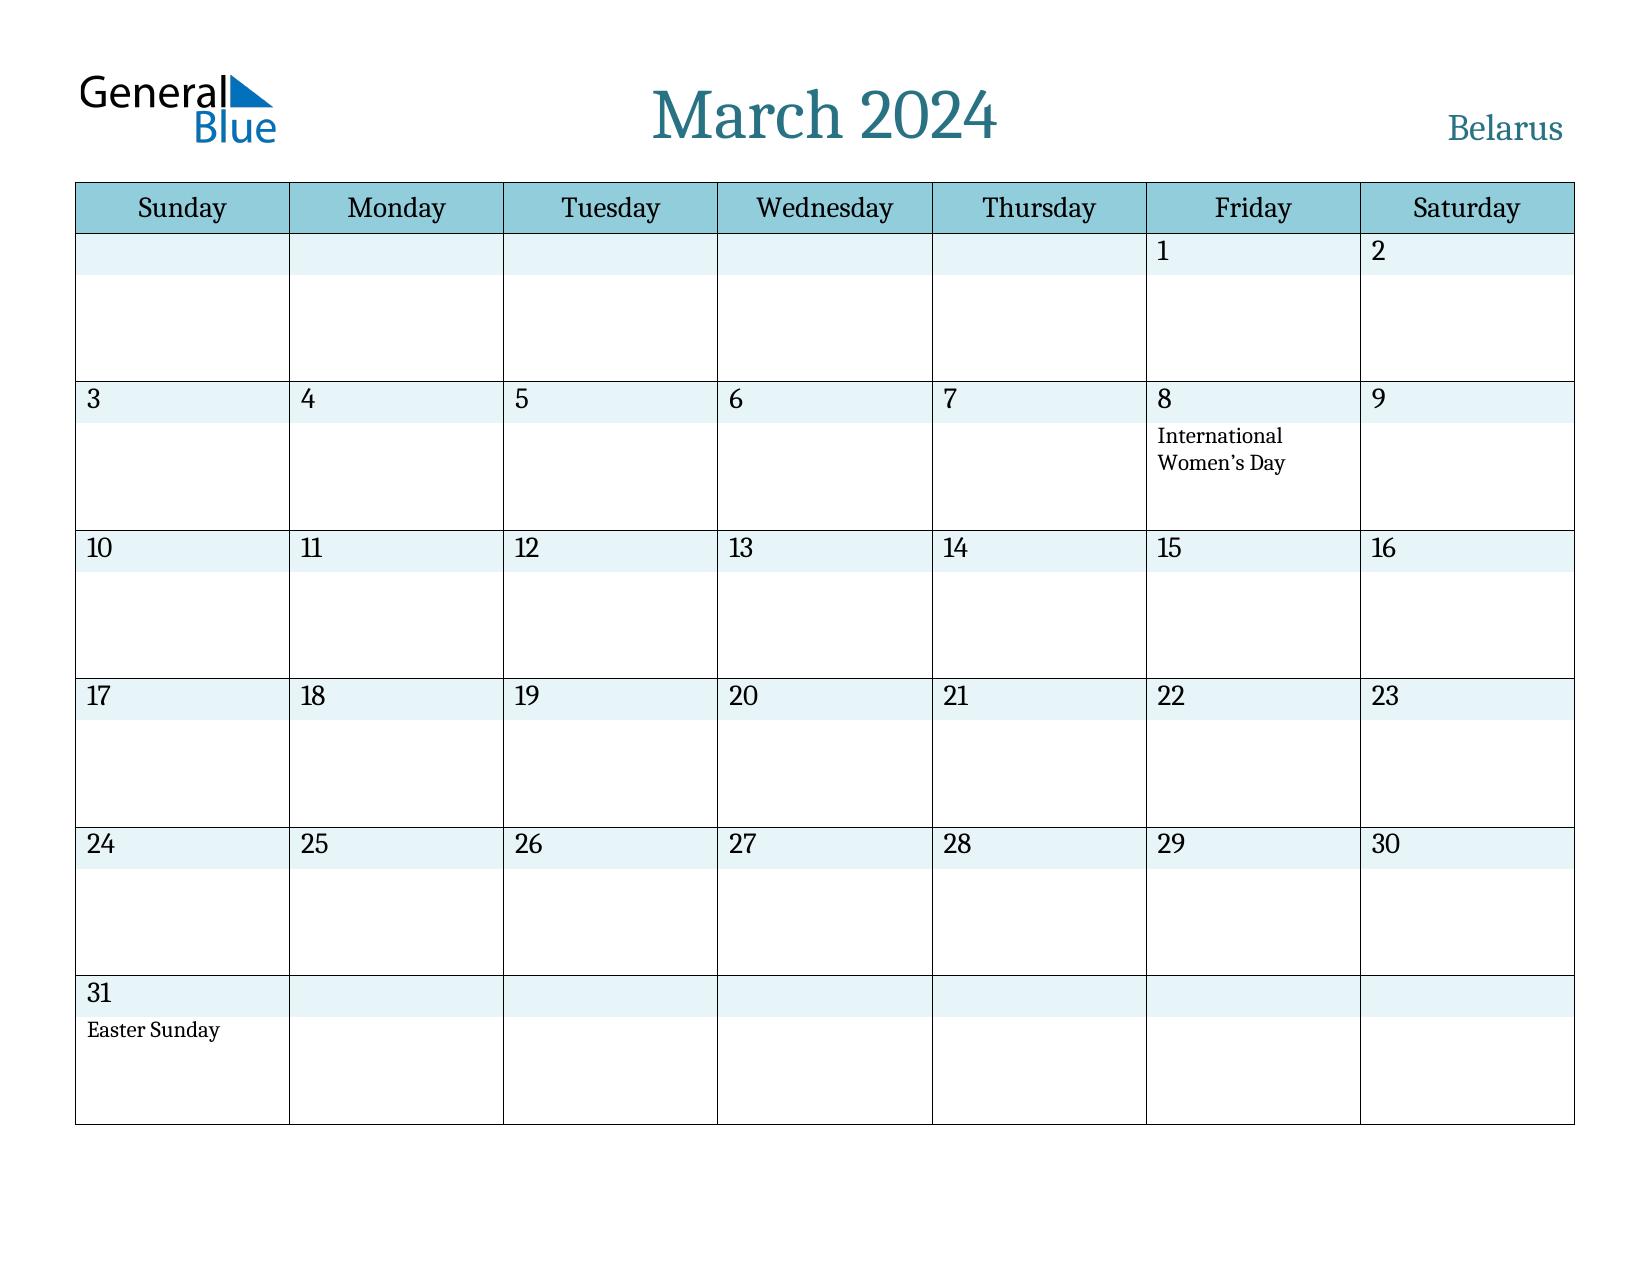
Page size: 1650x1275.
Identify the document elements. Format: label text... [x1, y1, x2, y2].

table_cell Tuesday [504, 183, 717, 233]
table_header March 2024 [504, 75, 1146, 182]
table_cell [718, 1017, 932, 1123]
table_cell 5 [504, 382, 717, 423]
table_cell [290, 234, 503, 275]
table_cell 3 [76, 382, 289, 423]
table_cell [718, 572, 932, 678]
table_header Belarus [1146, 75, 1574, 182]
table_cell [504, 275, 717, 381]
table_cell [504, 1017, 717, 1123]
table_cell [290, 1017, 503, 1123]
table_cell [1361, 869, 1574, 975]
table_cell 26 [504, 828, 717, 869]
table_cell Friday [1147, 183, 1360, 233]
table_cell [1361, 423, 1574, 530]
table_cell 8 [1147, 382, 1360, 423]
table_cell 27 [718, 828, 932, 869]
table_cell [1147, 869, 1360, 975]
table_cell [933, 275, 1146, 381]
table_cell [1361, 1017, 1574, 1123]
table_cell [76, 869, 289, 975]
table_cell Monday [290, 183, 503, 233]
table_cell 23 [1361, 679, 1574, 720]
table_cell [1147, 1017, 1360, 1123]
table_cell [290, 720, 503, 827]
table_cell [504, 423, 717, 530]
table_cell 9 [1361, 382, 1574, 423]
table_cell [290, 572, 503, 678]
table_cell Sunday [76, 183, 289, 233]
picture [80, 75, 276, 143]
table_cell [504, 869, 717, 975]
table_cell 4 [290, 382, 503, 423]
table_cell 22 [1147, 679, 1360, 720]
table_cell [504, 976, 717, 1017]
table_cell 20 [718, 679, 932, 720]
table_cell [718, 976, 932, 1017]
table_cell [718, 275, 932, 381]
table_cell 1 [1147, 234, 1360, 275]
table_cell [1361, 275, 1574, 381]
table_cell 16 [1361, 531, 1574, 572]
table_cell [1147, 720, 1360, 827]
table_cell [933, 720, 1146, 827]
table_cell [933, 572, 1146, 678]
table_cell [290, 976, 503, 1017]
table_cell [1147, 976, 1360, 1017]
table_cell [933, 423, 1146, 530]
table_cell 30 [1361, 828, 1574, 869]
table_cell 28 [933, 828, 1146, 869]
table_cell [718, 234, 932, 275]
table_cell 10 [76, 531, 289, 572]
table_cell 29 [1147, 828, 1360, 869]
table_cell [504, 234, 717, 275]
table_cell 11 [290, 531, 503, 572]
table_cell [290, 423, 503, 530]
table_cell 12 [504, 531, 717, 572]
table_cell [1361, 976, 1574, 1017]
table_cell [76, 275, 289, 381]
table_cell 25 [290, 828, 503, 869]
table_cell [504, 720, 717, 827]
table_cell 24 [76, 828, 289, 869]
table_cell [1361, 572, 1574, 678]
table_cell [76, 572, 289, 678]
table_cell [933, 869, 1146, 975]
table_cell [76, 720, 289, 827]
table_cell 13 [718, 531, 932, 572]
table_cell 17 [76, 679, 289, 720]
table_cell Wednesday [718, 183, 932, 233]
table_cell [718, 423, 932, 530]
table_cell 31 [76, 976, 289, 1017]
table_cell [1361, 720, 1574, 827]
table_cell 14 [933, 531, 1146, 572]
table_cell [933, 1017, 1146, 1123]
table_cell Easter Sunday [76, 1017, 289, 1123]
table_cell [1147, 572, 1360, 678]
table_cell Saturday [1361, 183, 1574, 233]
table_cell [290, 869, 503, 975]
table_cell [76, 423, 289, 530]
table_cell 2 [1361, 234, 1574, 275]
table_cell 18 [290, 679, 503, 720]
table_cell [76, 234, 289, 275]
table_header [76, 75, 503, 182]
table_cell 6 [718, 382, 932, 423]
table_cell International Women’s Day [1147, 423, 1360, 530]
table_cell [290, 275, 503, 381]
table_cell 15 [1147, 531, 1360, 572]
table_cell [1147, 275, 1360, 381]
table_cell [933, 234, 1146, 275]
table_cell [504, 572, 717, 678]
table_cell [718, 869, 932, 975]
table_cell [933, 976, 1146, 1017]
table_cell 21 [933, 679, 1146, 720]
table_cell [718, 720, 932, 827]
table_cell Thursday [933, 183, 1146, 233]
table_cell 7 [933, 382, 1146, 423]
table_cell 19 [504, 679, 717, 720]
